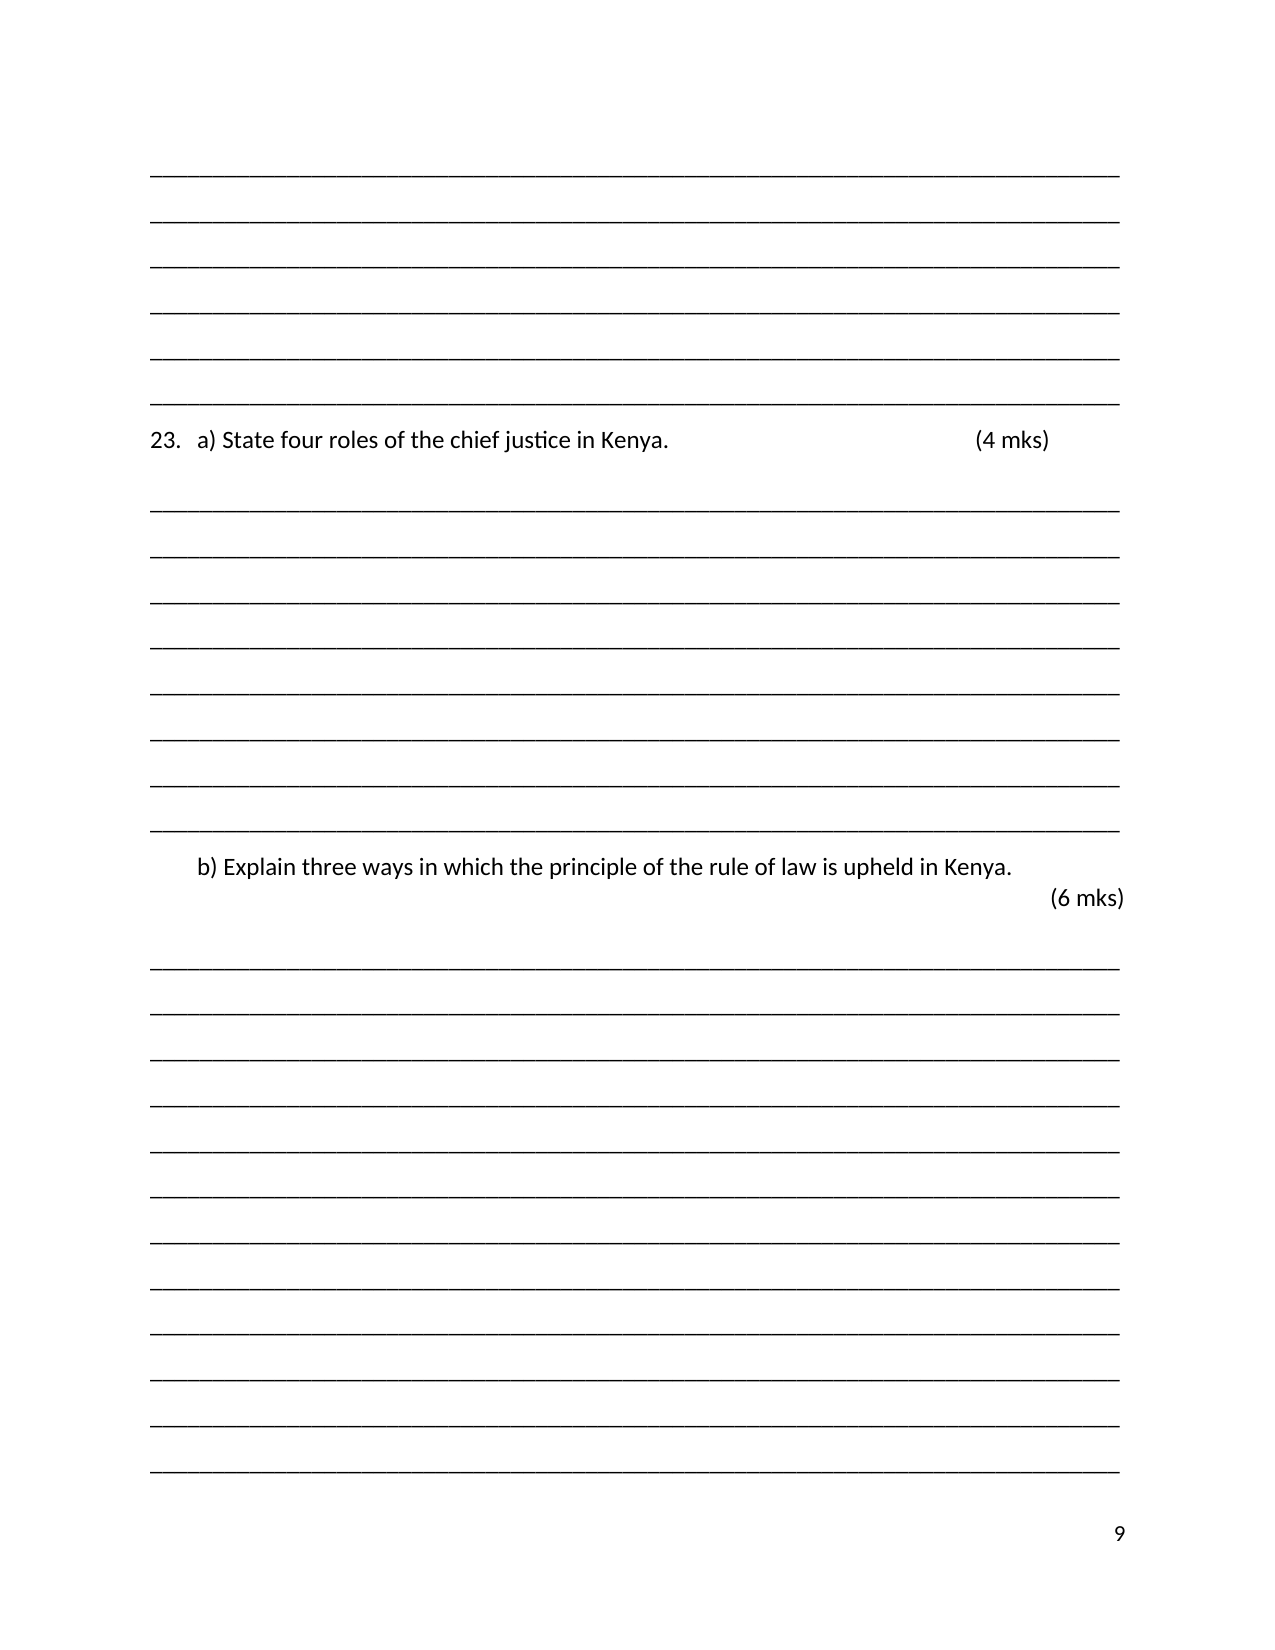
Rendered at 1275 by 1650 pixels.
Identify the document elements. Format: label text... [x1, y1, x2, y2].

text b) Explain three ways in which the principle of the rule of law is upheld in Kenya. (6 mks) [150, 851, 1125, 912]
list a) State four roles of the chief justice in Kenya. (4 mks) [150, 424, 1125, 455]
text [150, 1400, 1125, 1476]
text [150, 150, 1125, 226]
